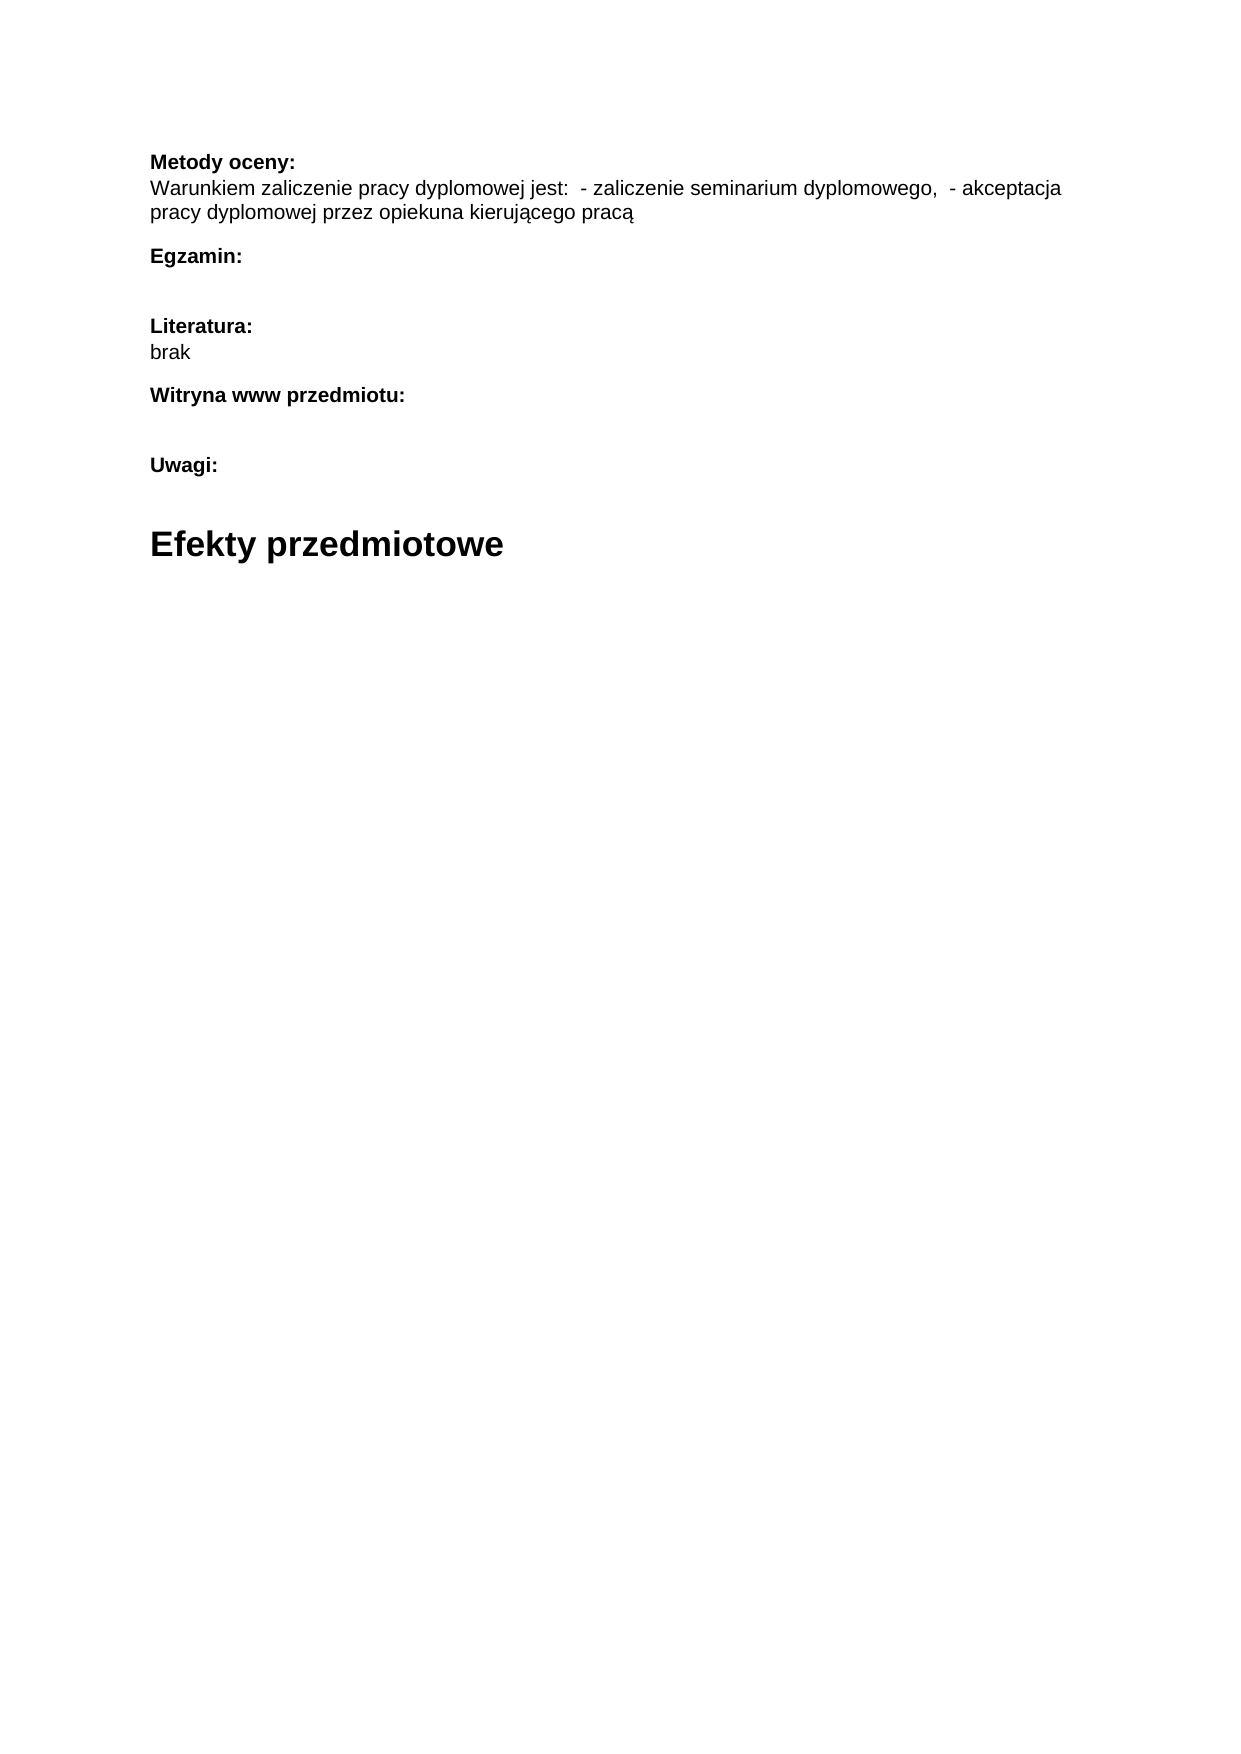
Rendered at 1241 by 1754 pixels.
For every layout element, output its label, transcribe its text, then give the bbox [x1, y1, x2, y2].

text Egzamin: [150, 244, 1090, 268]
text brak [150, 339, 1090, 363]
subtitle Efekty przedmiotowe [150, 523, 1090, 564]
text Witryna www przedmiotu: [150, 383, 1090, 407]
text Warunkiem zaliczenie pracy dyplomowej jest: - zaliczenie seminarium dyplomowego, - akceptacja pracy dyplomowej przez opiekuna kierującego pracą [150, 176, 1090, 224]
text Metody oceny: [150, 150, 1090, 174]
text Literatura: [150, 313, 1090, 337]
text Uwagi: [150, 453, 1090, 477]
